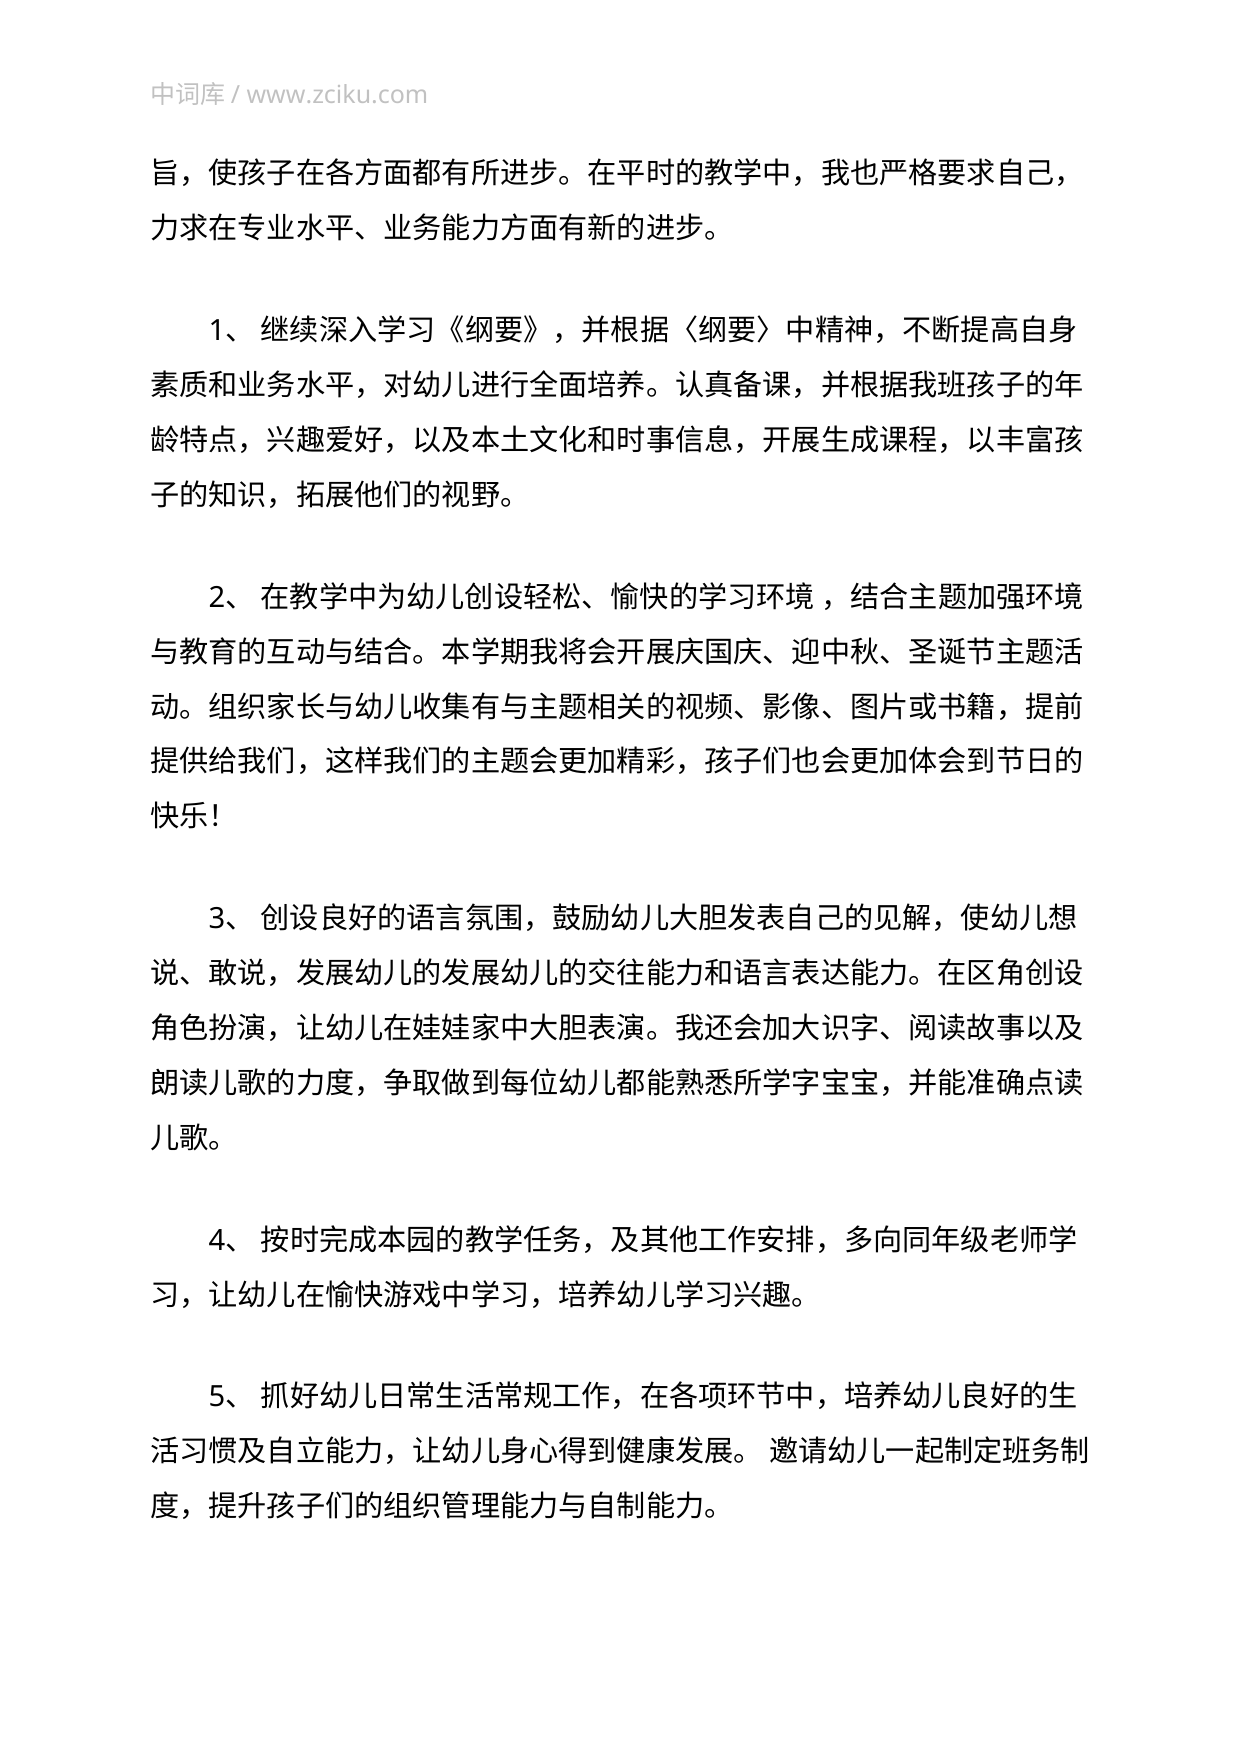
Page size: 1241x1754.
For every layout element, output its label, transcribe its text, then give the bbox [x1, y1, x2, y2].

text 2、 在教学中为幼儿创设轻松、愉快的学习环境 ，结合主题加强环境与教育的互动与结合。本学期我将会开展庆国庆、迎中秋、圣诞节主题活动。组织家长与幼儿收集有与主题相关的视频、影像、图片或书籍，提前提供给我们，这样我们的主题会更加精彩，孩子们也会更加体会到节日的快乐！ [150, 573, 1090, 835]
text 1、 继续深入学习《纲要》，并根据〈纲要〉中精神，不断提高自身素质和业务水平，对幼儿进行全面培养。认真备课，并根据我班孩子的年龄特点，兴趣爱好，以及本土文化和时事信息，开展生成课程，以丰富孩子的知识，拓展他们的视野。 [150, 307, 1090, 514]
text 5、 抓好幼儿日常生活常规工作，在各项环节中，培养幼儿良好的生活习惯及自立能力，让幼儿身心得到健康发展。 邀请幼儿一起制定班务制度，提升孩子们的组织管理能力与自制能力。 [150, 1373, 1090, 1525]
text 4、 按时完成本园的教学任务，及其他工作安排，多向同年级老师学习，让幼儿在愉快游戏中学习，培养幼儿学习兴趣。 [150, 1216, 1090, 1313]
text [150, 150, 1090, 247]
text 3、 创设良好的语言氛围，鼓励幼儿大胆发表自己的见解，使幼儿想说、敢说，发展幼儿的发展幼儿的交往能力和语言表达能力。在区角创设角色扮演，让幼儿在娃娃家中大胆表演。我还会加大识字、阅读故事以及朗读儿歌的力度，争取做到每位幼儿都能熟悉所学字宝宝，并能准确点读儿歌。 [150, 895, 1090, 1157]
